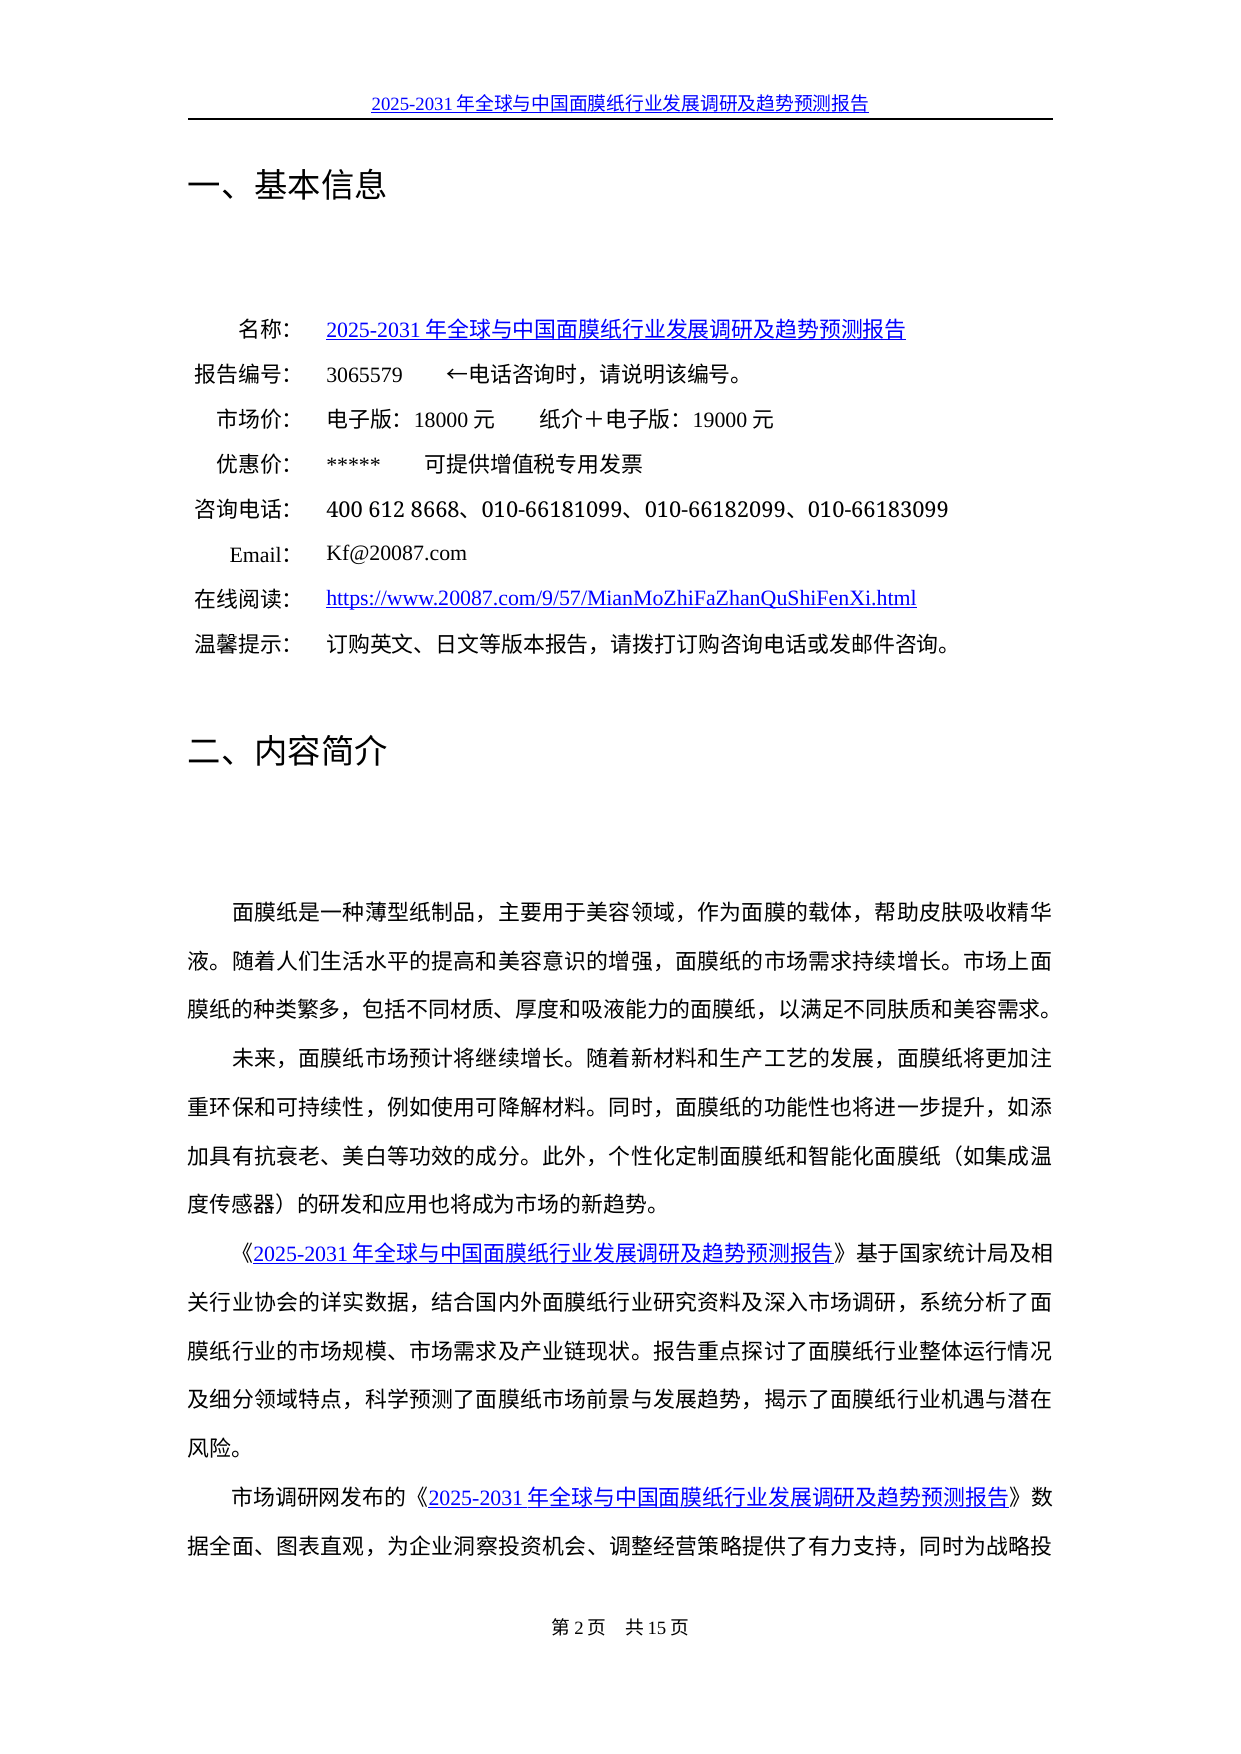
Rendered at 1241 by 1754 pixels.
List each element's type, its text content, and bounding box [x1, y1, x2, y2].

table_cell 订购英文、日文等版本报告，请拨打订购咨询电话或发邮件咨询。 [315, 627, 1073, 672]
table_cell 400 612 8668、010-66181099、010-66182099、010-66183099 [315, 492, 1073, 537]
table_cell 电子版：18000 元 纸介＋电子版：19000 元 [315, 402, 1073, 447]
table_cell 优惠价： [167, 447, 315, 492]
table_cell 在线阅读： [167, 582, 315, 627]
title 二、内容简介 [187, 717, 1053, 782]
table_cell Email： [167, 537, 315, 582]
table_cell 咨询电话： [167, 492, 315, 537]
table_cell 3065579 ←电话咨询时，请说明该编号。 [315, 357, 1073, 402]
table_header 2025-2031年全球与中国面膜纸行业发展调研及趋势预测报告 [315, 312, 1073, 357]
table_cell ***** 可提供增值税专用发票 [315, 447, 1073, 492]
table_header 名称： [167, 312, 315, 357]
table_cell 报告编号： [167, 357, 315, 402]
table_cell [315, 582, 1073, 627]
table_cell 市场价： [167, 402, 315, 447]
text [187, 894, 1053, 1561]
table_cell 温馨提示： [167, 627, 315, 672]
table_cell Kf@20087.com [315, 537, 1073, 582]
title 一、基本信息 [187, 150, 1053, 215]
